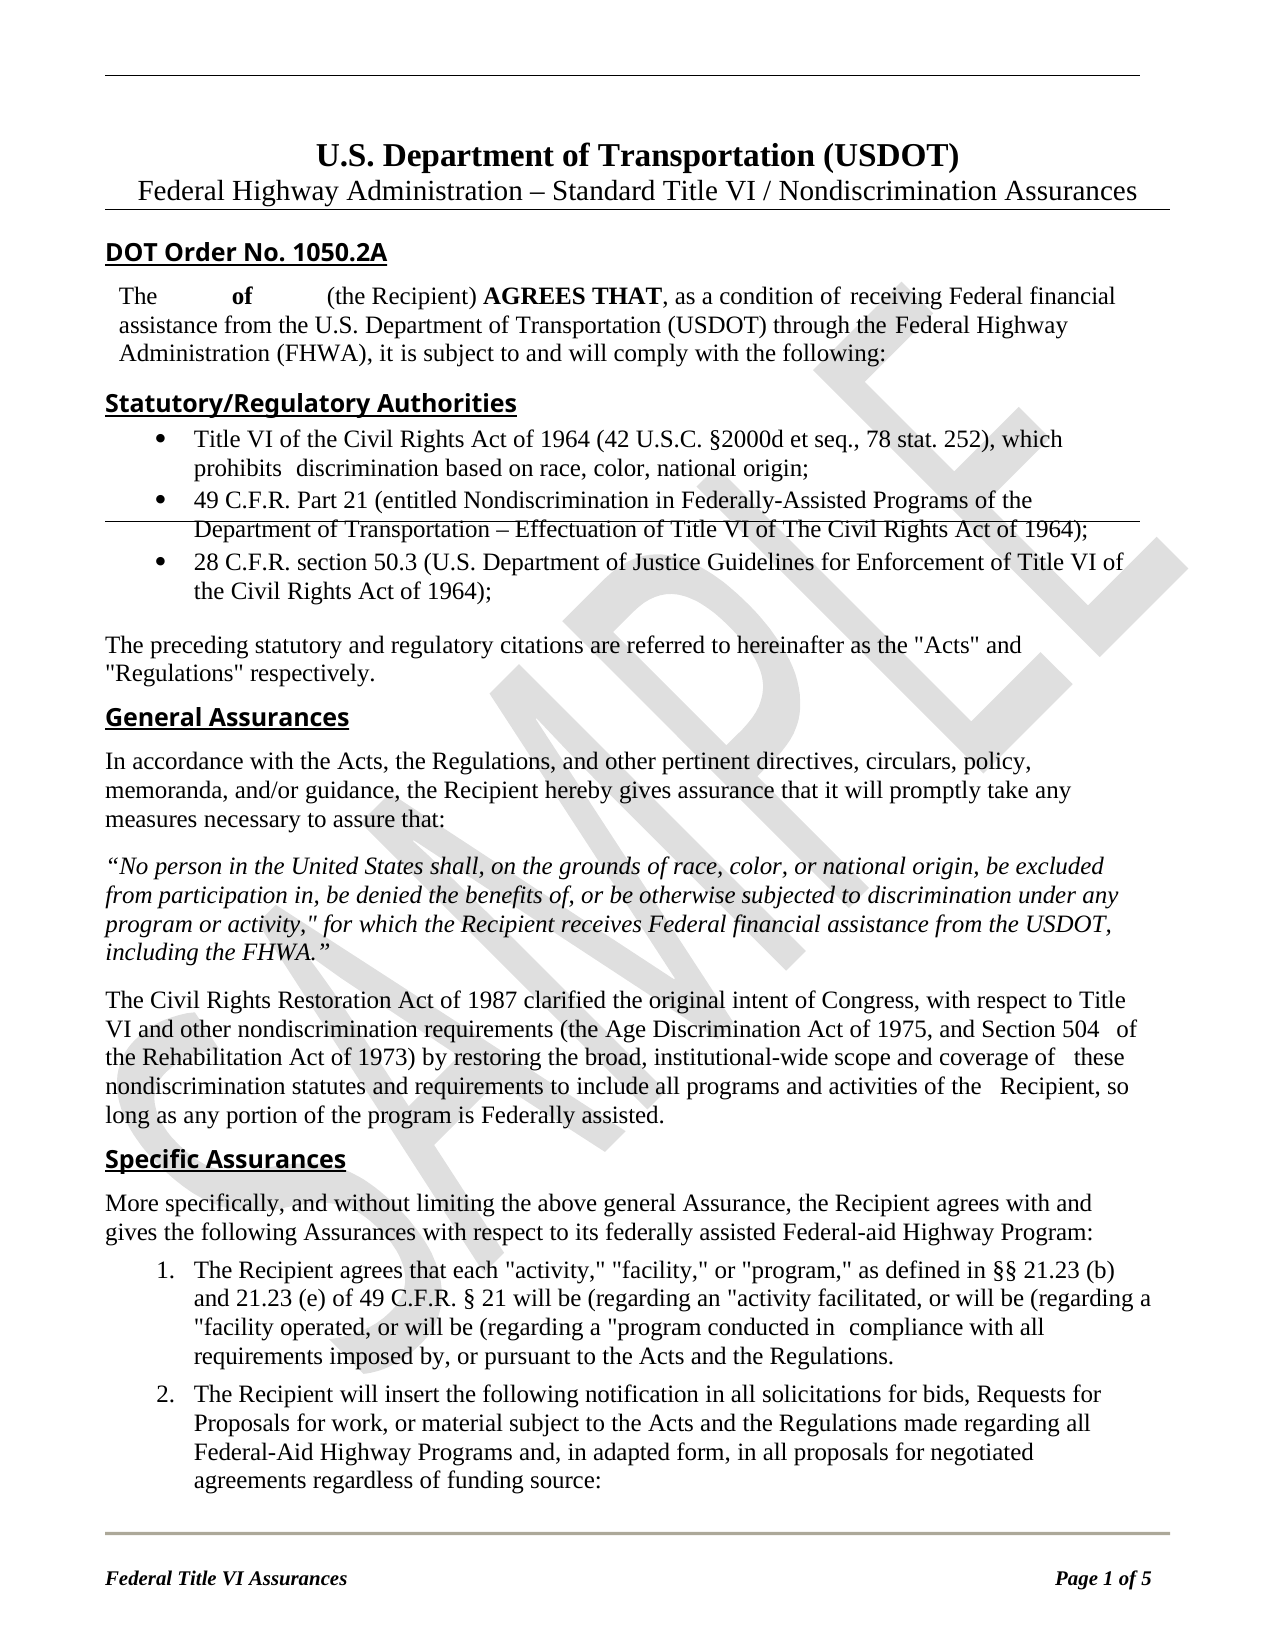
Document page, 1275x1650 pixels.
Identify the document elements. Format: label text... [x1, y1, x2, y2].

text The of (the Recipient) AGREES THAT, as a condition of receiving Federal financial assistance from the U.S. Department of Transportation (USDOT) through the Federal Highway Administration (FHWA), it is subject to and will comply with the following: [119, 281, 1131, 367]
text The Civil Rights Restoration Act of 1987 clarified the original intent of Congress, with respect to Title VI and other nondiscrimination requirements (the Age Discrimination Act of 1975, and Section 504 of the Rehabilitation Act of 1973) by restoring the broad, institutional-wide scope and coverage of these nondiscrimination statutes and requirements to include all programs and activities of the Recipient, so long as any portion of the program is Federally assisted. [105, 985, 1148, 1129]
subtitle DOT Order No. 1050.2A [105, 235, 1170, 269]
subtitle Specific Assurances [105, 1141, 1170, 1175]
list The Recipient agrees that each "activity," "facility," or "program," as defined in §§ 21.23 (b) and 21.23 (e) of 49 C.F.R. § 21 will be (regarding an "activity facilitated, or will be (regarding a "facility operated, or will be (regarding a "program conducted in compliance with all requirements imposed by, or pursuant to the Acts and the Regulations. [156, 1255, 1152, 1370]
subtitle General Assurances [105, 700, 1170, 734]
list 49 C.F.R. Part 21 (entitled Nondiscrimination in Federally-Assisted Programs of the Department of Transportation – Effectuation of Title VI of The Civil Rights Act of 1964); [156, 485, 1104, 543]
text “No person in the United States shall, on the grounds of race, color, or national origin, be excluded from participation in, be denied the benefits of, or be otherwise subjected to discrimination under any program or activity," for which the Recipient receives Federal financial assistance from the USDOT, including the FHWA.” [105, 851, 1153, 966]
text More specifically, and without limiting the above general Assurance, the Recipient agrees with and gives the following Assurances with respect to its federally assisted Federal-aid Highway Program: [105, 1188, 1131, 1245]
text In accordance with the Acts, the Regulations, and other pertinent directives, circulars, policy, memoranda, and/or guidance, the Recipient hereby gives assurance that it will promptly take any measures necessary to assure that: [105, 746, 1152, 832]
subtitle U.S. Department of Transportation (USDOT) [105, 135, 1170, 173]
list The Recipient will insert the following notification in all solicitations for bids, Requests for Proposals for work, or material subject to the Acts and the Regulations made regarding all Federal-Aid Highway Programs and, in adapted form, in all proposals for negotiated agreements regardless of funding source: [156, 1379, 1110, 1494]
list Title VI of the Civil Rights Act of 1964 (42 U.S.C. §2000d et seq., 78 stat. 252), which prohibits discrimination based on race, color, national origin; [156, 424, 1111, 481]
text The preceding statutory and regulatory citations are referred to hereinafter as the "Acts" and "Regulations" respectively. [105, 630, 1153, 687]
subtitle Statutory/Regulatory Authorities [105, 386, 1170, 420]
list 28 C.F.R. section 50.3 (U.S. Department of Justice Guidelines for Enforcement of Title VI of the Civil Rights Act of 1964); [156, 547, 1131, 604]
text Federal Highway Administration – Standard Title VI / Nondiscrimination Assurances [105, 173, 1170, 209]
